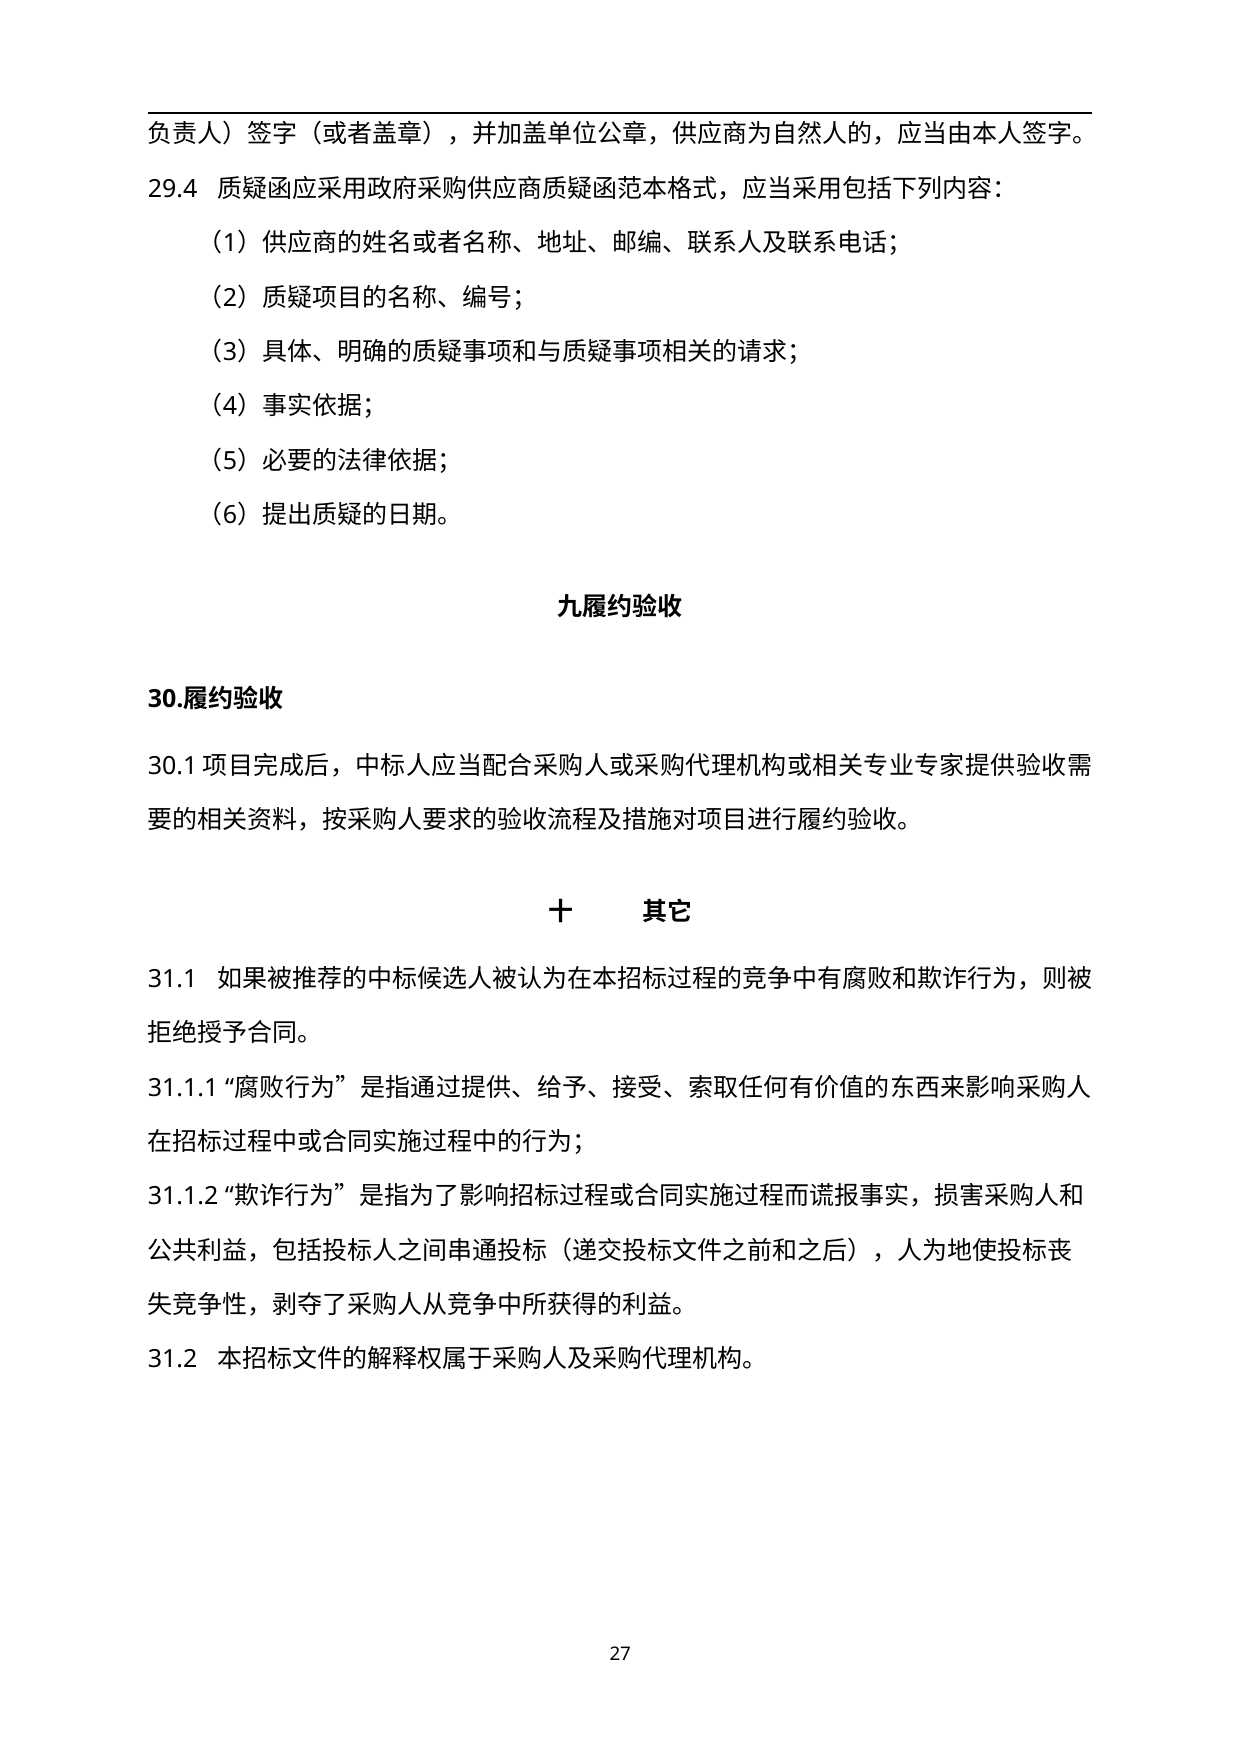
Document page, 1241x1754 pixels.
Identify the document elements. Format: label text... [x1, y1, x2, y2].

text 31.2 本招标文件的解释权属于采购人及采购代理机构。 [148, 1339, 1092, 1375]
text （1）供应商的姓名或者名称、地址、邮编、联系人及联系电话； [148, 223, 1092, 259]
text 31.1 如果被推荐的中标候选人被认为在本招标过程的竞争中有腐败和欺诈行为，则被拒绝授予合同。 [148, 958, 1092, 1049]
subtitle 九履约验收 [148, 586, 1092, 623]
text 31.1.1 “腐败行为”是指通过提供、给予、接受、索取任何有价值的东西来影响采购人在招标过程中或合同实施过程中的行为； [148, 1067, 1092, 1158]
text 30.1项目完成后，中标人应当配合采购人或采购代理机构或相关专业专家提供验收需要的相关资料，按采购人要求的验收流程及措施对项目进行履约验收。 [148, 745, 1092, 836]
subtitle 十 其它 [148, 891, 1092, 928]
subtitle 30.履约验收 [148, 678, 1092, 714]
text （3）具体、明确的质疑事项和与质疑事项相关的请求； [148, 331, 1092, 368]
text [148, 114, 1092, 150]
text 31.1.2 “欺诈行为”是指为了影响招标过程或合同实施过程而谎报事实，损害采购人和公共利益，包括投标人之间串通投标（递交投标文件之前和之后），人为地使投标丧失竞争性，剥夺了采购人从竞争中所获得的利益。 [148, 1176, 1092, 1321]
text （6）提出质疑的日期。 [148, 494, 1092, 531]
text 29.4 质疑函应采用政府采购供应商质疑函范本格式，应当采用包括下列内容： [148, 168, 1092, 204]
text （2）质疑项目的名称、编号； [148, 277, 1092, 313]
text （4）事实依据； [148, 386, 1092, 422]
text （5）必要的法律依据； [148, 440, 1092, 476]
